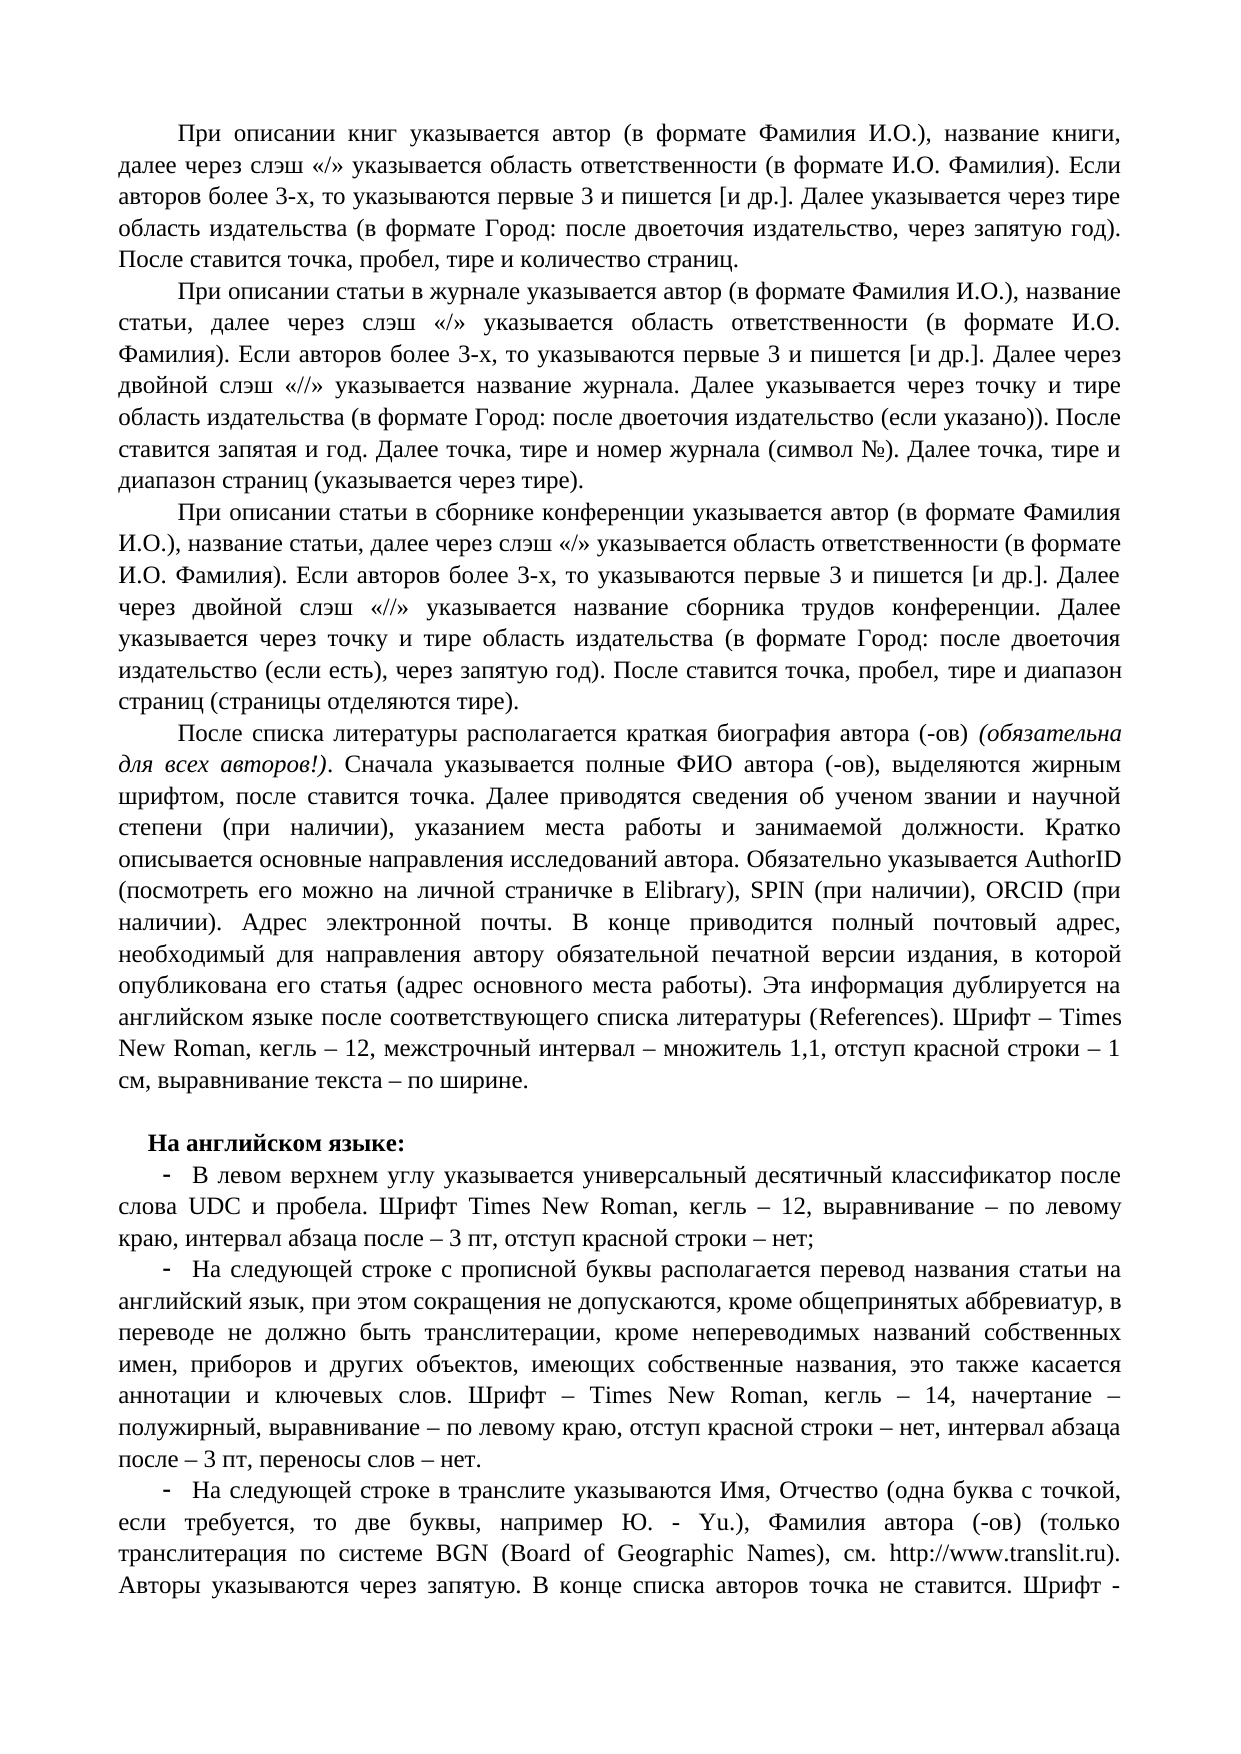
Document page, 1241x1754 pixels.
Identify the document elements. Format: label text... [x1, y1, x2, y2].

text При описании статьи в журнале указывается автор (в формате Фамилия И.О.), название статьи, далее через слэш «/» указывается область ответственности (в формате И.О. Фамилия). Если авторов более 3-х, то указываются первые 3 и пишется [и др.]. Далее через двойной слэш «//» указывается название журнала. Далее указывается через точку и тире область издательства (в формате Город: после двоеточия издательство (если указано)). После ставится запятая и год. Далее точка, тире и номер журнала (символ №). Далее точка, тире и диапазон страниц (указывается через тире). [118, 276, 1122, 494]
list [118, 1475, 1122, 1599]
list На следующей строке с прописной буквы располагается перевод названия статьи на английский язык, при этом сокращения не допускаются, кроме общепринятых аббревиатур, в переводе не должно быть транслитерации, кроме непереводимых названий собственных имен, приборов и других объектов, имеющих собственные названия, это также касается аннотации и ключевых слов. Шрифт – Times New Roman, кегль – 14, начертание – полужирный, выравнивание – по левому краю, отступ красной строки – нет, интервал абзаца после – 3 пт, переносы слов – нет. [118, 1254, 1122, 1472]
text При описании статьи в сборнике конференции указывается автор (в формате Фамилия И.О.), название статьи, далее через слэш «/» указывается область ответственности (в формате И.О. Фамилия). Если авторов более 3-х, то указываются первые 3 и пишется [и др.]. Далее через двойной слэш «//» указывается название сборника трудов конференции. Далее указывается через точку и тире область издательства (в формате Город: после двоеточия издательство (если есть), через запятую год). После ставится точка, пробел, тире и диапазон страниц (страницы отделяются тире). [118, 497, 1122, 715]
text После списка литературы располагается краткая биография автора (-ов) (обязательна для всех авторов!). Сначала указывается полные ФИО автора (-ов), выделяются жирным шрифтом, после ставится точка. Далее приводятся сведения об ученом звании и научной степени (при наличии), указанием места работы и занимаемой должности. Кратко описывается основные направления исследований автора. Обязательно указывается AuthorID (посмотреть его можно на личной страничке в Elibrary), SPIN (при наличии), ORCID (при наличии). Адрес электронной почты. В конце приводится полный почтовый адрес, необходимый для направления автору обязательной печатной версии издания, в которой опубликована его статья (адрес основного места работы). Эта информация дублируется на английском языке после соответствующего списка литературы (References). Шрифт – Times New Roman, кегль – 12, межстрочный интервал – множитель 1,1, отступ красной строки – 1 см, выравнивание текста – по ширине. [118, 718, 1122, 1094]
list В левом верхнем углу указывается универсальный десятичный классификатор после слова UDC и пробела. Шрифт Times New Roman, кегль – 12, выравнивание – по левому краю, интервал абзаца после – 3 пт, отступ красной строки – нет; [118, 1160, 1122, 1252]
text На английском языке: [118, 1128, 1122, 1157]
text При описании книг указывается автор (в формате Фамилия И.О.), название книги, далее через слэш «/» указывается область ответственности (в формате И.О. Фамилия). Если авторов более 3-х, то указываются первые 3 и пишется [и др.]. Далее указывается через тире область издательства (в формате Город: после двоеточия издательство, через запятую год). После ставится точка, пробел, тире и количество страниц. [118, 118, 1122, 273]
